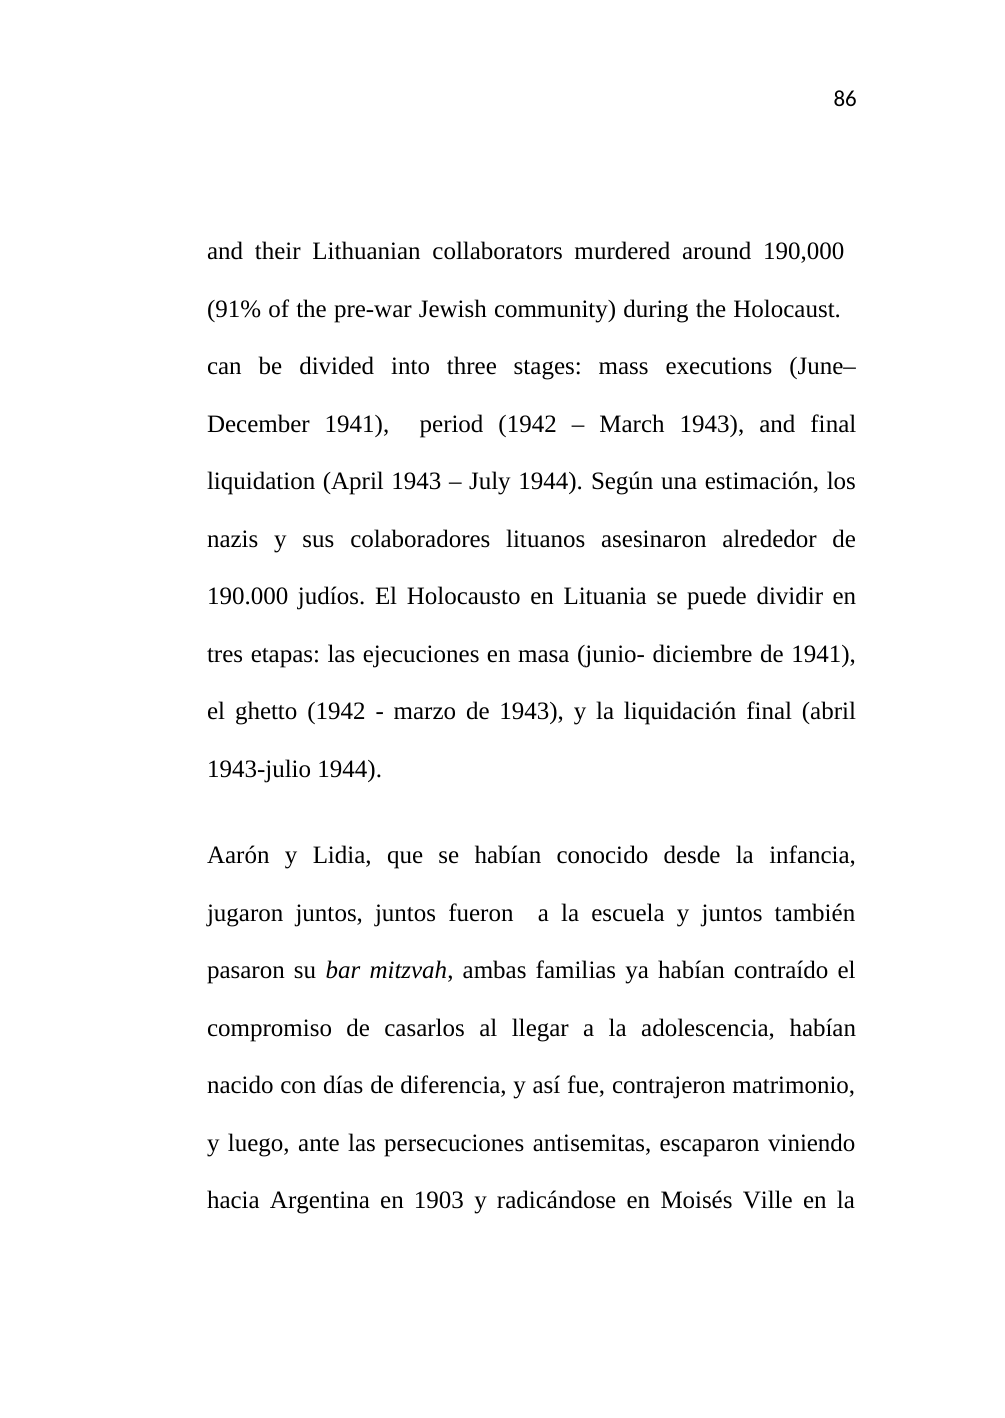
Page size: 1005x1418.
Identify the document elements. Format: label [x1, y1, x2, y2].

text [207, 840, 856, 1214]
text [207, 236, 856, 782]
